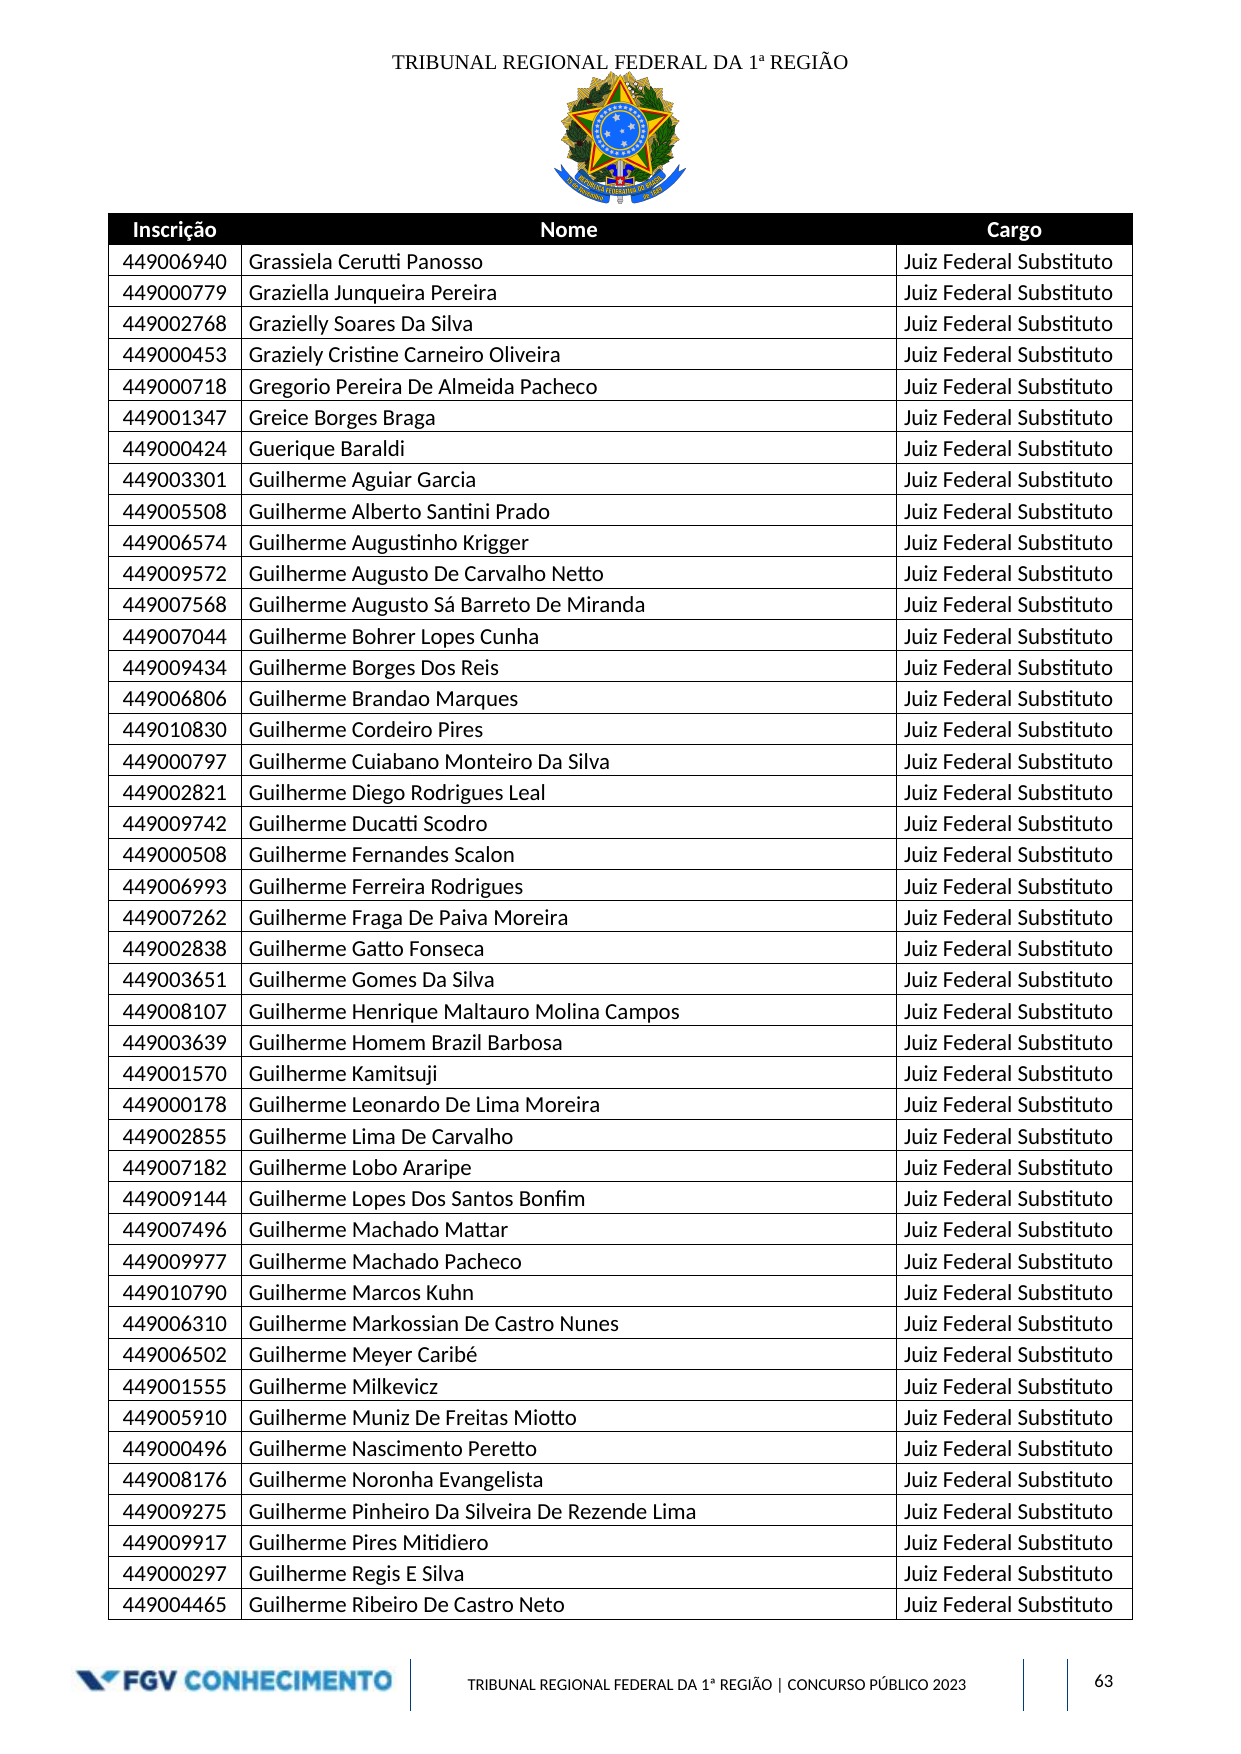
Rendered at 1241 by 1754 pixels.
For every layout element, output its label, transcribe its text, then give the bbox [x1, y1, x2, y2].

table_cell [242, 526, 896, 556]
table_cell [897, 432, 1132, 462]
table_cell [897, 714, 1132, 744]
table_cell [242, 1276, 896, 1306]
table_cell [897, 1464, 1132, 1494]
table_header Nome [242, 214, 896, 244]
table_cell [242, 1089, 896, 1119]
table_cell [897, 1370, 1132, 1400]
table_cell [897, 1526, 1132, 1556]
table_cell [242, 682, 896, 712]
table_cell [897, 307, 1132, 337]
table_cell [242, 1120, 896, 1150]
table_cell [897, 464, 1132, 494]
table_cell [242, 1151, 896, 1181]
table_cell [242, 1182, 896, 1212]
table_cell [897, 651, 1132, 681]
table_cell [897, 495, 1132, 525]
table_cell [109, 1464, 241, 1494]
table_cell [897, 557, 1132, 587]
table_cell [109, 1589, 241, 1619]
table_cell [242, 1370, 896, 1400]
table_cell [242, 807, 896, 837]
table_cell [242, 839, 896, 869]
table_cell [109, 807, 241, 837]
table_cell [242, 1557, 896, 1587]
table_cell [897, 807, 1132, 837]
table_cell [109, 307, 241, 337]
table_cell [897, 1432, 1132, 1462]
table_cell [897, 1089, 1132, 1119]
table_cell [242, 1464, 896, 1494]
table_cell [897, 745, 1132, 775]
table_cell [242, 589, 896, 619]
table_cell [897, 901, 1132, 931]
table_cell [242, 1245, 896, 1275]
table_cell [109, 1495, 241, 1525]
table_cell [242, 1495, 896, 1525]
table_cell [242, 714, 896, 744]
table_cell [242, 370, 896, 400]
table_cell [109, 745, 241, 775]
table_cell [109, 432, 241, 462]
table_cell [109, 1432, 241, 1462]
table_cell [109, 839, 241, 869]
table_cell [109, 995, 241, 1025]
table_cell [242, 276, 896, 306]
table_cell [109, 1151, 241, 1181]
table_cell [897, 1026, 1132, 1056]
table_header Cargo [897, 214, 1132, 244]
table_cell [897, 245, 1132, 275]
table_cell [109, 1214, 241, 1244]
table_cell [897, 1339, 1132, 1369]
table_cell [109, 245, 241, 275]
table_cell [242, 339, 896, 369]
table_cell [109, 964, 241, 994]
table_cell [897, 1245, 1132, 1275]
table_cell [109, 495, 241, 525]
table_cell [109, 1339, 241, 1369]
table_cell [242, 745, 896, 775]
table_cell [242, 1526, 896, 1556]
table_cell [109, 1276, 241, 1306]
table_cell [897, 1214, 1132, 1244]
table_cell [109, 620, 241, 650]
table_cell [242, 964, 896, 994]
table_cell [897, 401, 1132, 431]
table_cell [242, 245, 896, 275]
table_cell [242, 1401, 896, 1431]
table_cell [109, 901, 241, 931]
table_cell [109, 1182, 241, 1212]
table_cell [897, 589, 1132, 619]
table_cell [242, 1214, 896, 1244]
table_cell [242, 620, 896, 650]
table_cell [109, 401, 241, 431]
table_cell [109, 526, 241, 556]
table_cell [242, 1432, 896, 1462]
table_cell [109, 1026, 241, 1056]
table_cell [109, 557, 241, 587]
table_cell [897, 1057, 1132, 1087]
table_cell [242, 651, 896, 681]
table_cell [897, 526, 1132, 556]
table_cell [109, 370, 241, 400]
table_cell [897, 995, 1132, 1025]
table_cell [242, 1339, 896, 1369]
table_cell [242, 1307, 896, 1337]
picture [717, 62, 725, 68]
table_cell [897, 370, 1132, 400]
picture [486, 62, 754, 213]
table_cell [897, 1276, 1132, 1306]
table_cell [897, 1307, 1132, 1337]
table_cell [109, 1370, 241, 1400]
picture [554, 62, 563, 68]
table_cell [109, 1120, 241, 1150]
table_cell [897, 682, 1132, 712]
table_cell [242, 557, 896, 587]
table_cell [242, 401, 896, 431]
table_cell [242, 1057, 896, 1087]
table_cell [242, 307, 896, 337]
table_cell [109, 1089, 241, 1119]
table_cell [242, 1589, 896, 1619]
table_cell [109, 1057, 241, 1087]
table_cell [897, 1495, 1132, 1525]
table_header Inscrição [109, 214, 241, 244]
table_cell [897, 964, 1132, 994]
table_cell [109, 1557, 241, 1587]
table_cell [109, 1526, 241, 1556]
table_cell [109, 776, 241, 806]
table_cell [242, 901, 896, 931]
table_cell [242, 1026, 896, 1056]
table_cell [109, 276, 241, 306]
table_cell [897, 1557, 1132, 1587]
picture [642, 62, 650, 68]
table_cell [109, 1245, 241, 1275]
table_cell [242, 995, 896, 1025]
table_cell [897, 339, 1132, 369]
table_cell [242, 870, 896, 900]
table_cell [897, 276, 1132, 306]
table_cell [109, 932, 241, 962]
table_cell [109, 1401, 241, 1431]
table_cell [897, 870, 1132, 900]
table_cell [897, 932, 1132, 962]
picture [71, 1666, 398, 1696]
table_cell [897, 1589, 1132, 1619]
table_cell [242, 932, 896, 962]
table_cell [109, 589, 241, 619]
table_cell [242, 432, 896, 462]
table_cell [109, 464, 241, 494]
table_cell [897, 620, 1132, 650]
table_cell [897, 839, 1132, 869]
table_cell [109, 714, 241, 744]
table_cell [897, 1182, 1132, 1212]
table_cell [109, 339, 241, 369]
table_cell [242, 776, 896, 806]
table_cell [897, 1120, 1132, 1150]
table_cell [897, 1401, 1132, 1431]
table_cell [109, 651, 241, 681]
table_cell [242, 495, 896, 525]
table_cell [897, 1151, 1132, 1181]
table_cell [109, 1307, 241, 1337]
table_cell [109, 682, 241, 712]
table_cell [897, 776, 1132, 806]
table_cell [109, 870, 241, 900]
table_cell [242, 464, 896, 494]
